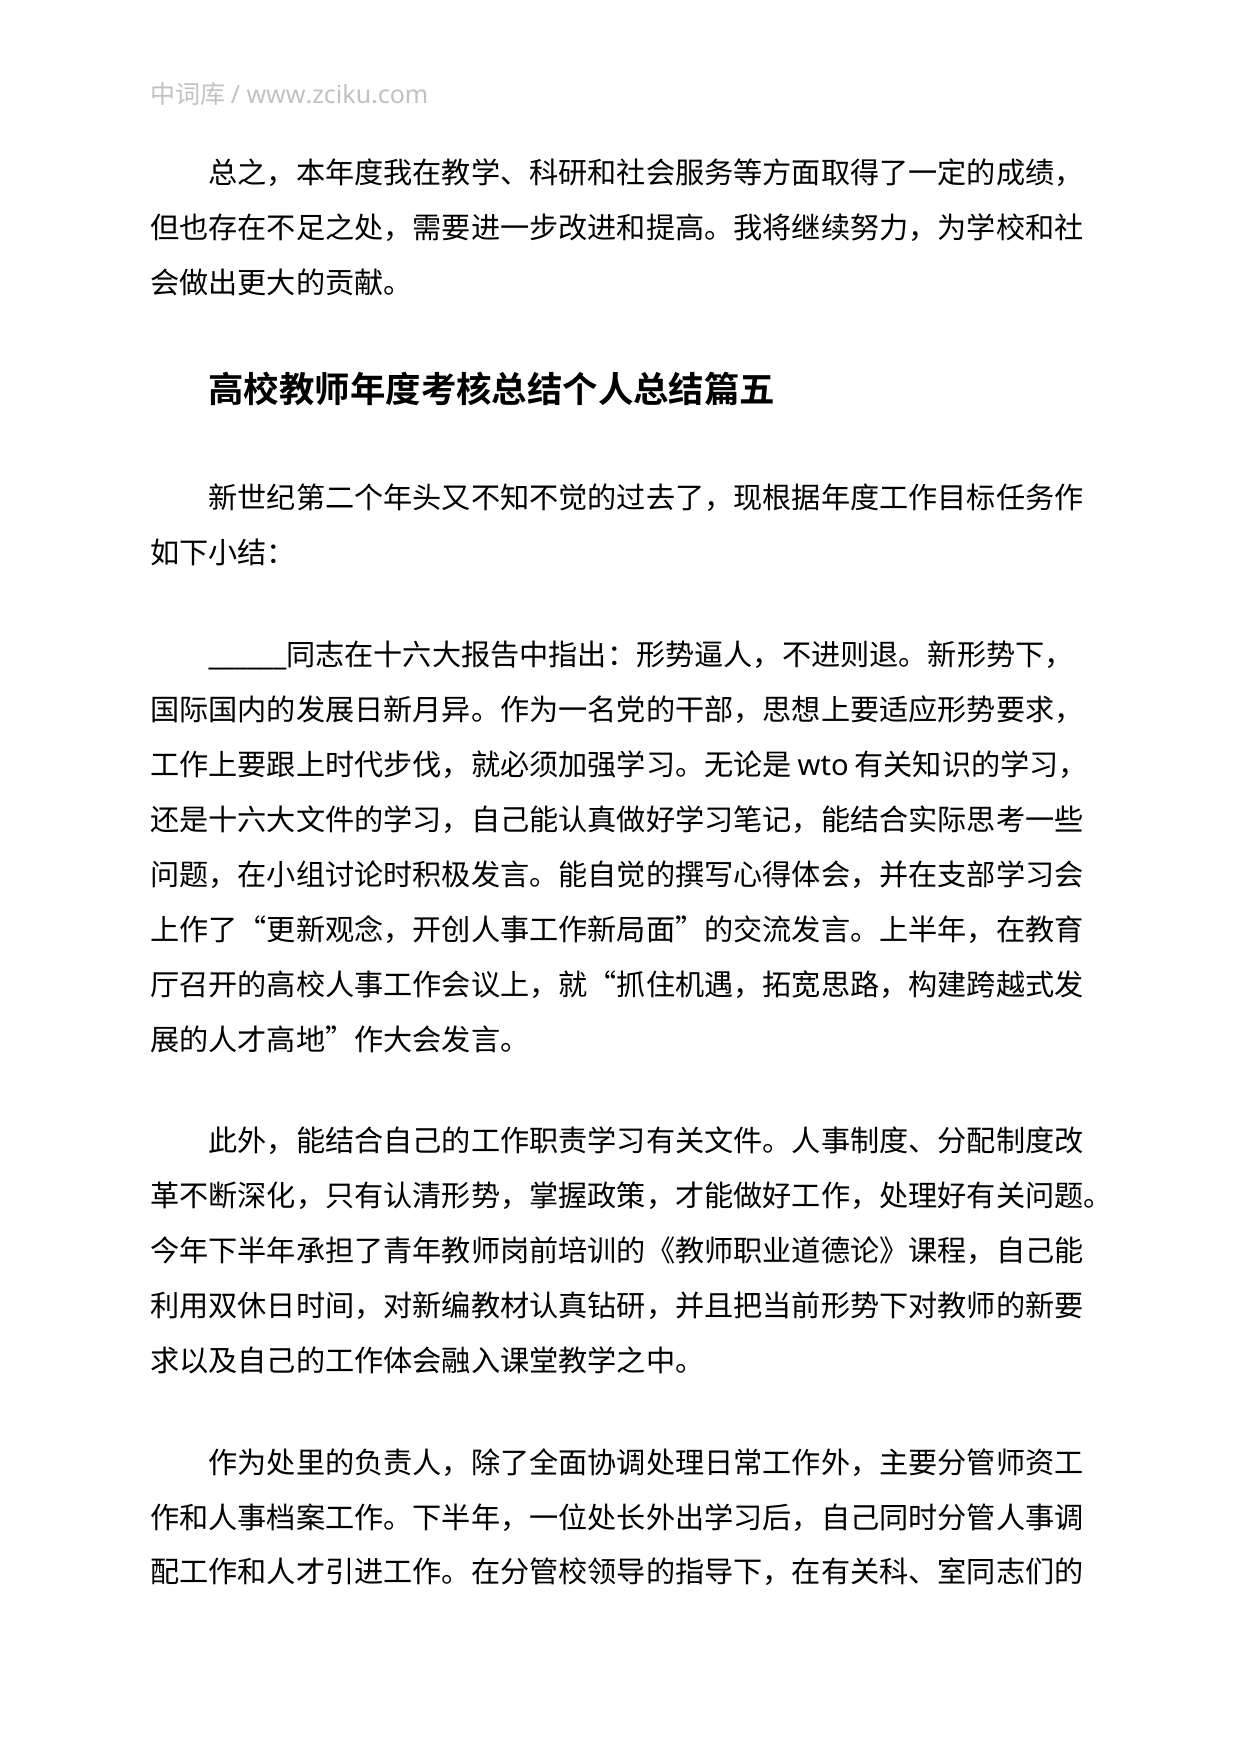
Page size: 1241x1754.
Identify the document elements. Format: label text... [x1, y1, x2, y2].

text ______同志在十六大报告中指出：形势逼人，不进则退。新形势下，国际国内的发展日新月异。作为一名党的干部，思想上要适应形势要求，工作上要跟上时代步伐，就必须加强学习。无论是wto有关知识的学习，还是十六大文件的学习，自己能认真做好学习笔记，能结合实际思考一些问题，在小组讨论时积极发言。能自觉的撰写心得体会，并在支部学习会上作了“更新观念，开创人事工作新局面”的交流发言。上半年，在教育厅召开的高校人事工作会议上，就“抓住机遇，拓宽思路，构建跨越式发展的人才高地”作大会发言。 [150, 632, 1090, 1058]
text 总之，本年度我在教学、科研和社会服务等方面取得了一定的成绩，但也存在不足之处，需要进一步改进和提高。我将继续努力，为学校和社会做出更大的贡献。 [150, 150, 1090, 302]
text 此外，能结合自己的工作职责学习有关文件。人事制度、分配制度改革不断深化，只有认清形势，掌握政策，才能做好工作，处理好有关问题。今年下半年承担了青年教师岗前培训的《教师职业道德论》课程，自己能利用双休日时间，对新编教材认真钻研，并且把当前形势下对教师的新要求以及自己的工作体会融入课堂教学之中。 [150, 1118, 1090, 1380]
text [150, 1439, 1090, 1591]
text 高校教师年度考核总结个人总结篇五 [150, 362, 1090, 413]
text 新世纪第二个年头又不知不觉的过去了，现根据年度工作目标任务作如下小结： [150, 475, 1090, 572]
